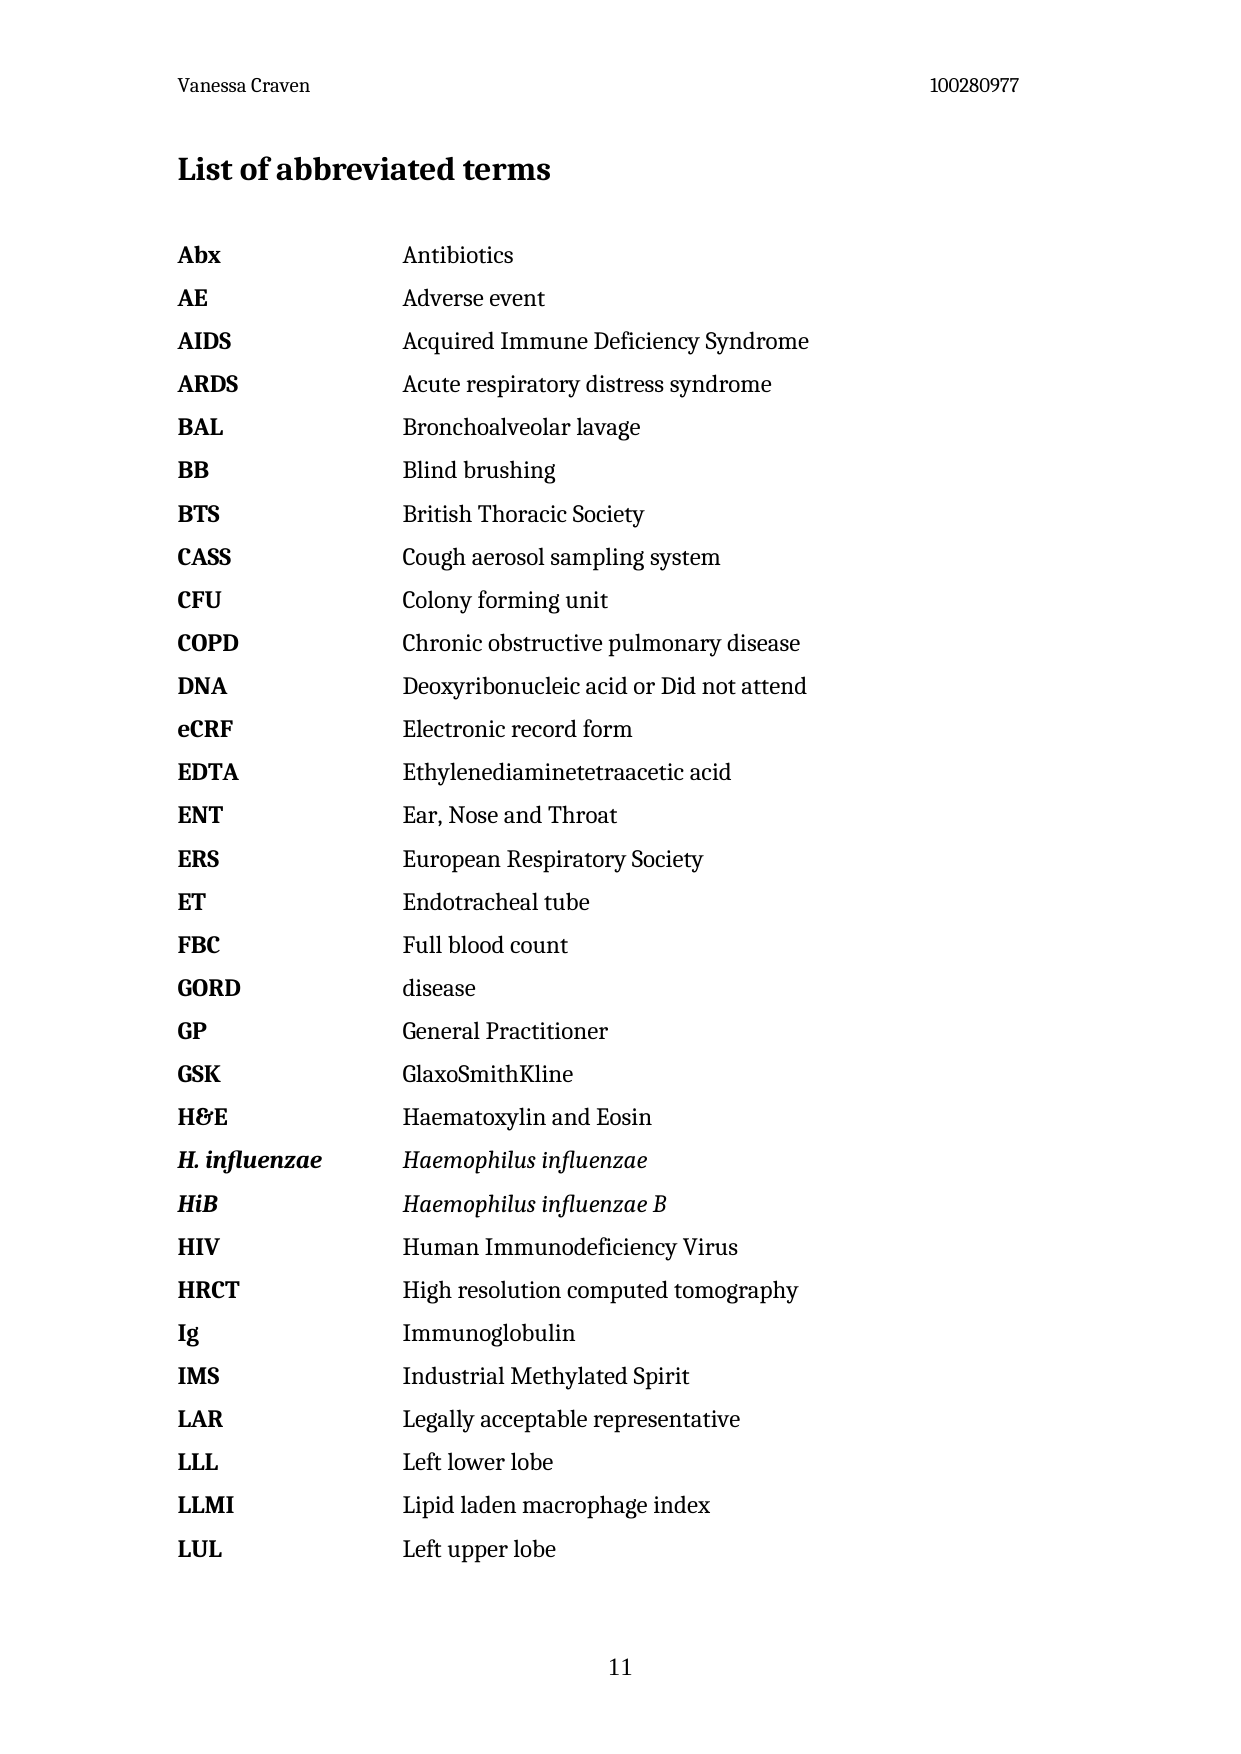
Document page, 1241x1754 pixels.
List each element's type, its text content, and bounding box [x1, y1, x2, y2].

text CASS Cough aerosol sampling system [177, 543, 1063, 571]
text CFU Colony forming unit [177, 586, 1063, 614]
text ARDS Acute respiratory distress syndrome [177, 370, 1063, 399]
text AIDS Acquired Immune Deficiency Syndrome [177, 327, 1063, 356]
text LLL Left lower lobe [177, 1448, 1063, 1477]
text ERS European Respiratory Society [177, 844, 1063, 873]
text H. influenzae Haemophilus influenzae [177, 1146, 1063, 1175]
text HIV Human Immunodeficiency Virus [177, 1233, 1063, 1261]
text DNA Deoxyribonucleic acid or Did not attend [177, 672, 1063, 701]
text FBC Full blood count [177, 931, 1063, 959]
text COPD Chronic obstructive pulmonary disease [177, 629, 1063, 658]
subtitle List of abbreviated terms [177, 150, 1063, 188]
text GSK GlaxoSmithKline [177, 1060, 1063, 1089]
text eCRF Electronic record form [177, 715, 1063, 744]
text HRCT High resolution computed tomography [177, 1276, 1063, 1304]
text GORD disease [177, 974, 1063, 1003]
text LUL Left upper lobe [177, 1534, 1063, 1563]
text IMS Industrial Methylated Spirit [177, 1362, 1063, 1391]
text BTS British Thoracic Society [177, 499, 1063, 528]
text GP General Practitioner [177, 1017, 1063, 1046]
text BB Blind brushing [177, 456, 1063, 485]
text ENT Ear, Nose and Throat [177, 801, 1063, 830]
text Abx Antibiotics [177, 241, 1063, 269]
text BAL Bronchoalveolar lavage [177, 413, 1063, 442]
text EDTA Ethylenediaminetetraacetic acid [177, 758, 1063, 787]
text LAR Legally acceptable representative [177, 1405, 1063, 1434]
text ET Endotracheal tube [177, 888, 1063, 916]
text LLMI Lipid laden macrophage index [177, 1491, 1063, 1520]
text HiB Haemophilus influenzae B [177, 1189, 1063, 1218]
text Ig Immunoglobulin [177, 1319, 1063, 1348]
text AE Adverse event [177, 284, 1063, 313]
text H&E Haematoxylin and Eosin [177, 1103, 1063, 1132]
